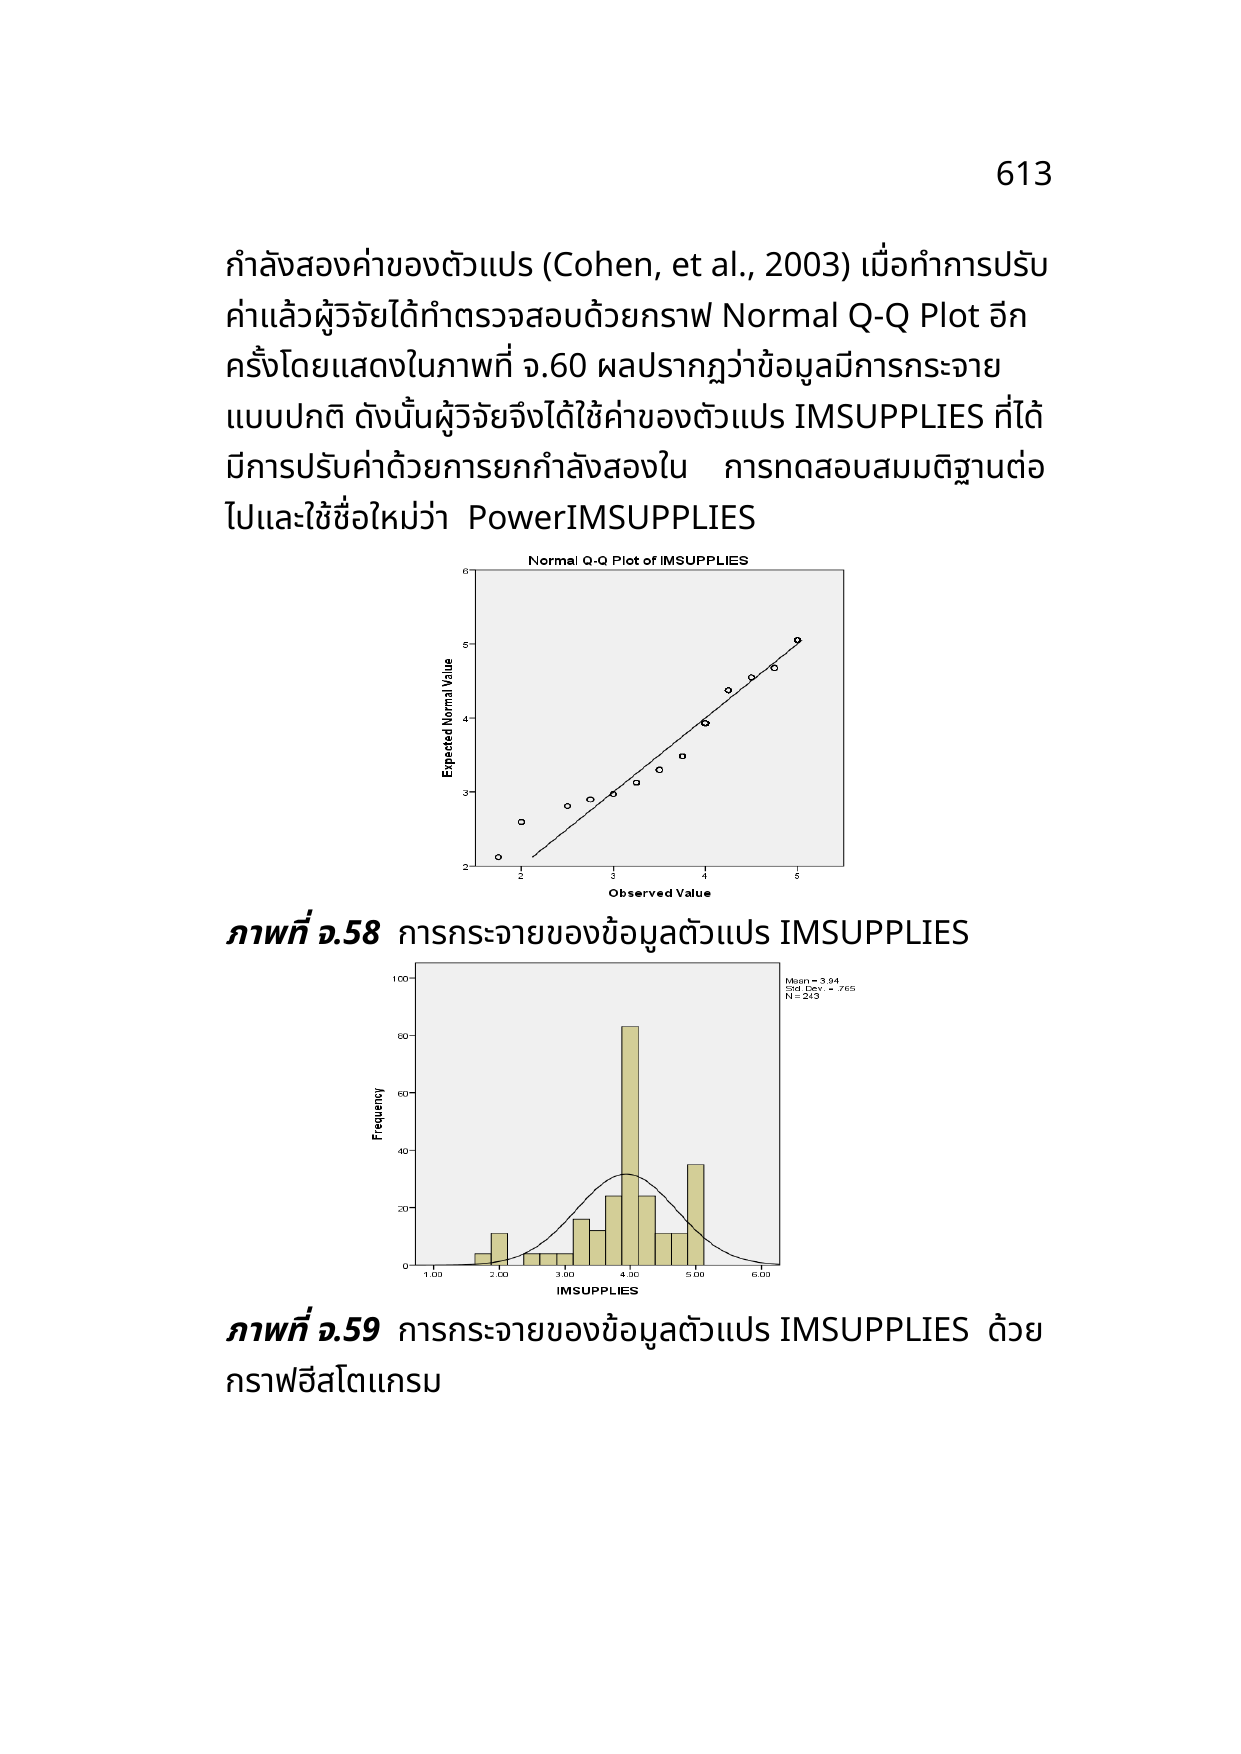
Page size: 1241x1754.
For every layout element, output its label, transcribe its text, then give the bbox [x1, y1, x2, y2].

text ภาพที่ จ.58 การกระจายของข้อมูลตัวแปร IMSUPPLIES [225, 909, 1053, 959]
picture [355, 544, 922, 909]
picture [357, 959, 921, 1306]
text ภาพที่ จ.59 การกระจายของข้อมูลตัวแปร IMSUPPLIES ด้วยกราฟฮีสโตแกรม [225, 1306, 1053, 1407]
